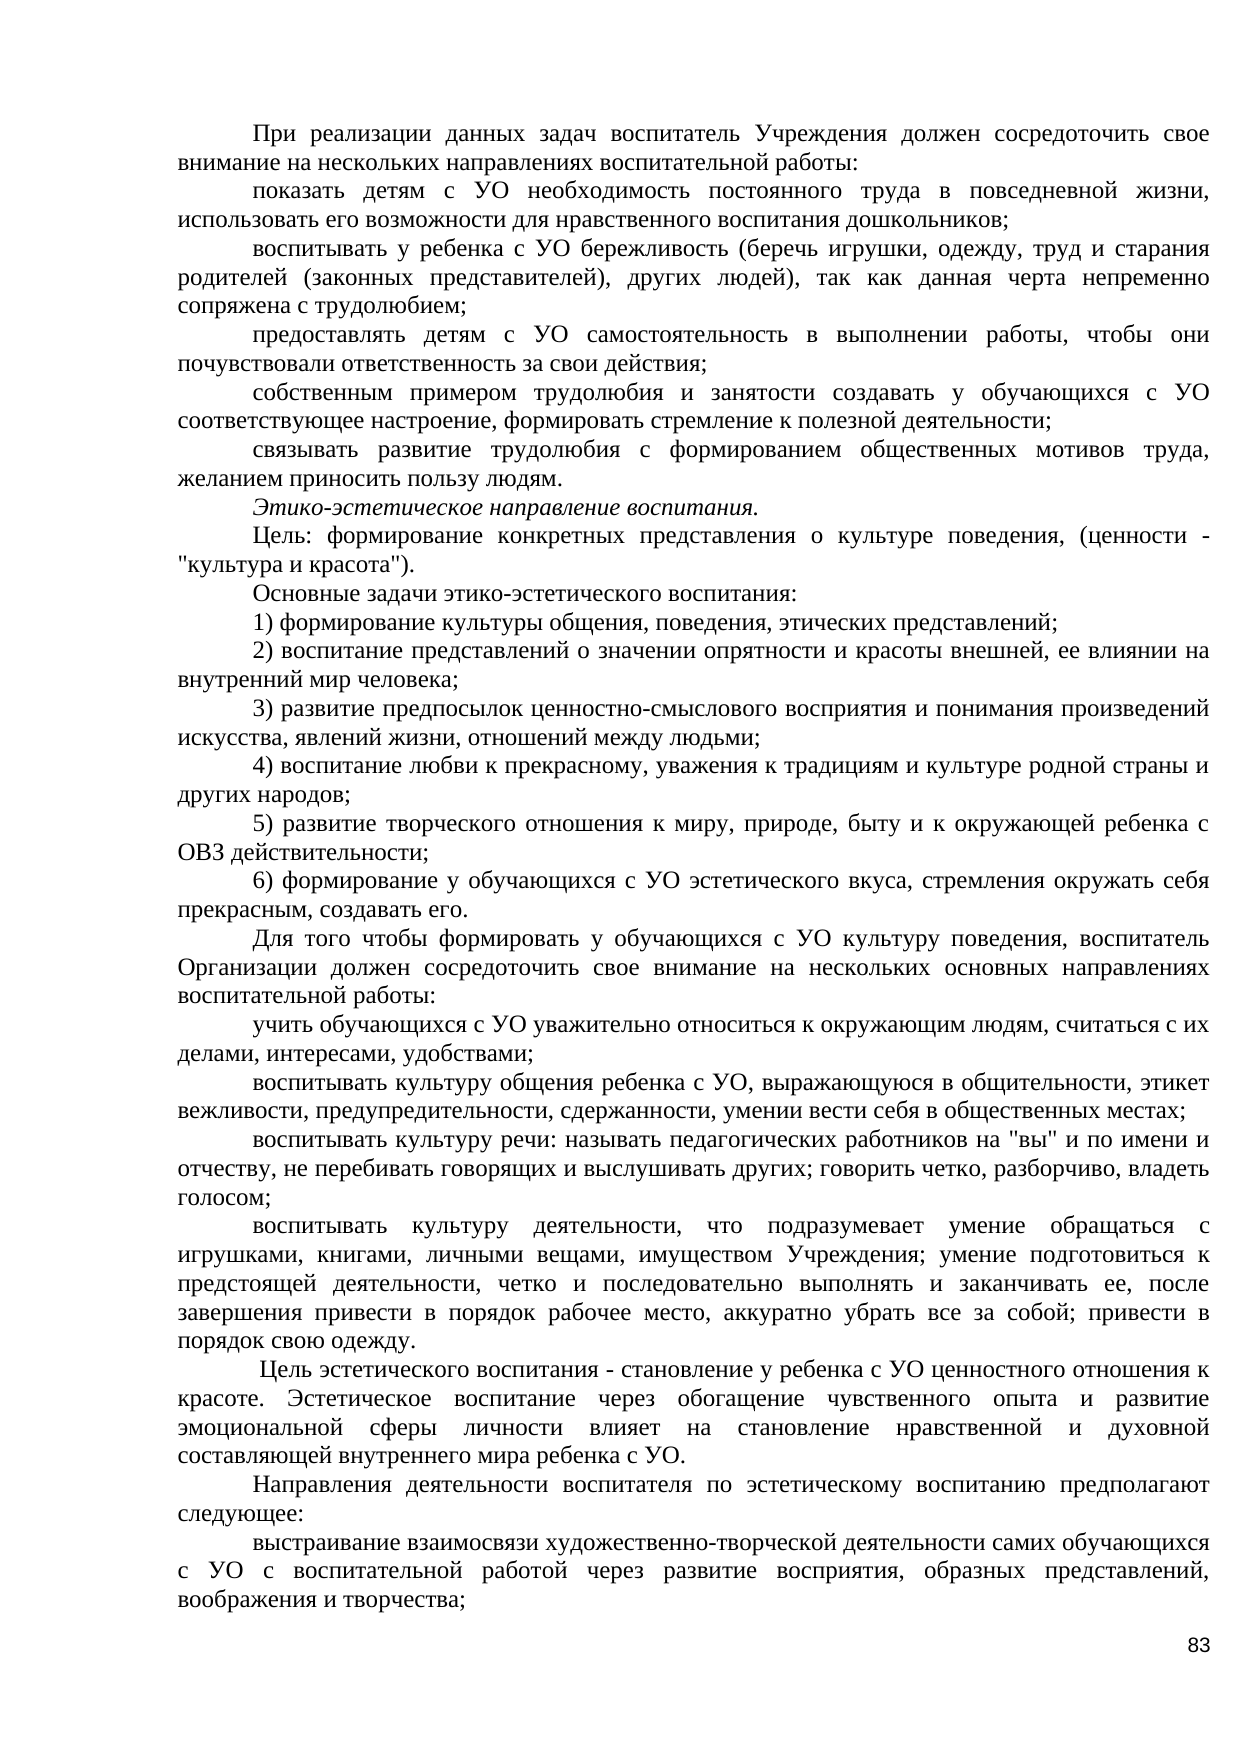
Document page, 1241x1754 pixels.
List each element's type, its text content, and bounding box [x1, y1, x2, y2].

text учить обучающихся с УО уважительно относиться к окружающим людям, считаться с их делами, интересами, удобствами; [177, 1009, 1211, 1067]
text 4) воспитание любви к прекрасному, уважения к традициям и культуре родной страны и других народов; [177, 751, 1211, 808]
text Цель эстетического воспитания - становление у ребенка с УО ценностного отношения к красоте. Эстетическое воспитание через обогащение чувственного опыта и развитие эмоциональной сферы личности влияет на становление нравственной и духовной составляющей внутреннего мира ребенка с УО. [177, 1354, 1211, 1469]
text собственным примером трудолюбия и занятости создавать у обучающихся с УО соответствующее настроение, формировать стремление к полезной деятельности; [177, 377, 1211, 434]
text 1) формирование культуры общения, поведения, этических представлений; [177, 607, 1211, 636]
text При реализации данных задач воспитатель Учреждения должен сосредоточить свое внимание на нескольких направлениях воспитательной работы: [177, 118, 1211, 176]
text 2) воспитание представлений о значении опрятности и красоты внешней, ее влиянии на внутренний мир человека; [177, 636, 1211, 693]
text выстраивание взаимосвязи художественно-творческой деятельности самих обучающихся с УО с воспитательной работой через развитие восприятия, образных представлений, воображения и творчества; [177, 1527, 1211, 1613]
text предоставлять детям с УО самостоятельность в выполнении работы, чтобы они почувствовали ответственность за свои действия; [177, 319, 1211, 377]
text воспитывать культуру речи: называть педагогических работников на "вы" и по имени и отчеству, не перебивать говорящих и выслушивать других; говорить четко, разборчиво, владеть голосом; [177, 1124, 1211, 1211]
text Этико-эстетическое направление воспитания. [177, 492, 1211, 521]
text Цель: формирование конкретных представления о культуре поведения, (ценности - "культура и красота"). [177, 521, 1211, 578]
text Направления деятельности воспитателя по эстетическому воспитанию предполагают следующее: [177, 1469, 1211, 1527]
text Основные задачи этико-эстетического воспитания: [177, 578, 1211, 607]
text 5) развитие творческого отношения к миру, природе, быту и к окружающей ребенка с ОВЗ действительности; [177, 808, 1211, 866]
text воспитывать у ребенка с УО бережливость (беречь игрушки, одежду, труд и старания родителей (законных представителей), других людей), так как данная черта непременно сопряжена с трудолюбием; [177, 233, 1211, 319]
text связывать развитие трудолюбия с формированием общественных мотивов труда, желанием приносить пользу людям. [177, 434, 1211, 492]
text воспитывать культуру деятельности, что подразумевает умение обращаться с игрушками, книгами, личными вещами, имуществом Учреждения; умение подготовиться к предстоящей деятельности, четко и последовательно выполнять и заканчивать ее, после завершения привести в порядок рабочее место, аккуратно убрать все за собой; привести в порядок свою одежду. [177, 1211, 1211, 1354]
text 6) формирование у обучающихся с УО эстетического вкуса, стремления окружать себя прекрасным, создавать его. [177, 866, 1211, 923]
text воспитывать культуру общения ребенка с УО, выражающуюся в общительности, этикет вежливости, предупредительности, сдержанности, умении вести себя в общественных местах; [177, 1067, 1211, 1124]
text 3) развитие предпосылок ценностно-смыслового восприятия и понимания произведений искусства, явлений жизни, отношений между людьми; [177, 693, 1211, 751]
text Для того чтобы формировать у обучающихся с УО культуру поведения, воспитатель Организации должен сосредоточить свое внимание на нескольких основных направлениях воспитательной работы: [177, 923, 1211, 1009]
text показать детям с УО необходимость постоянного труда в повседневной жизни, использовать его возможности для нравственного воспитания дошкольников; [177, 176, 1211, 233]
